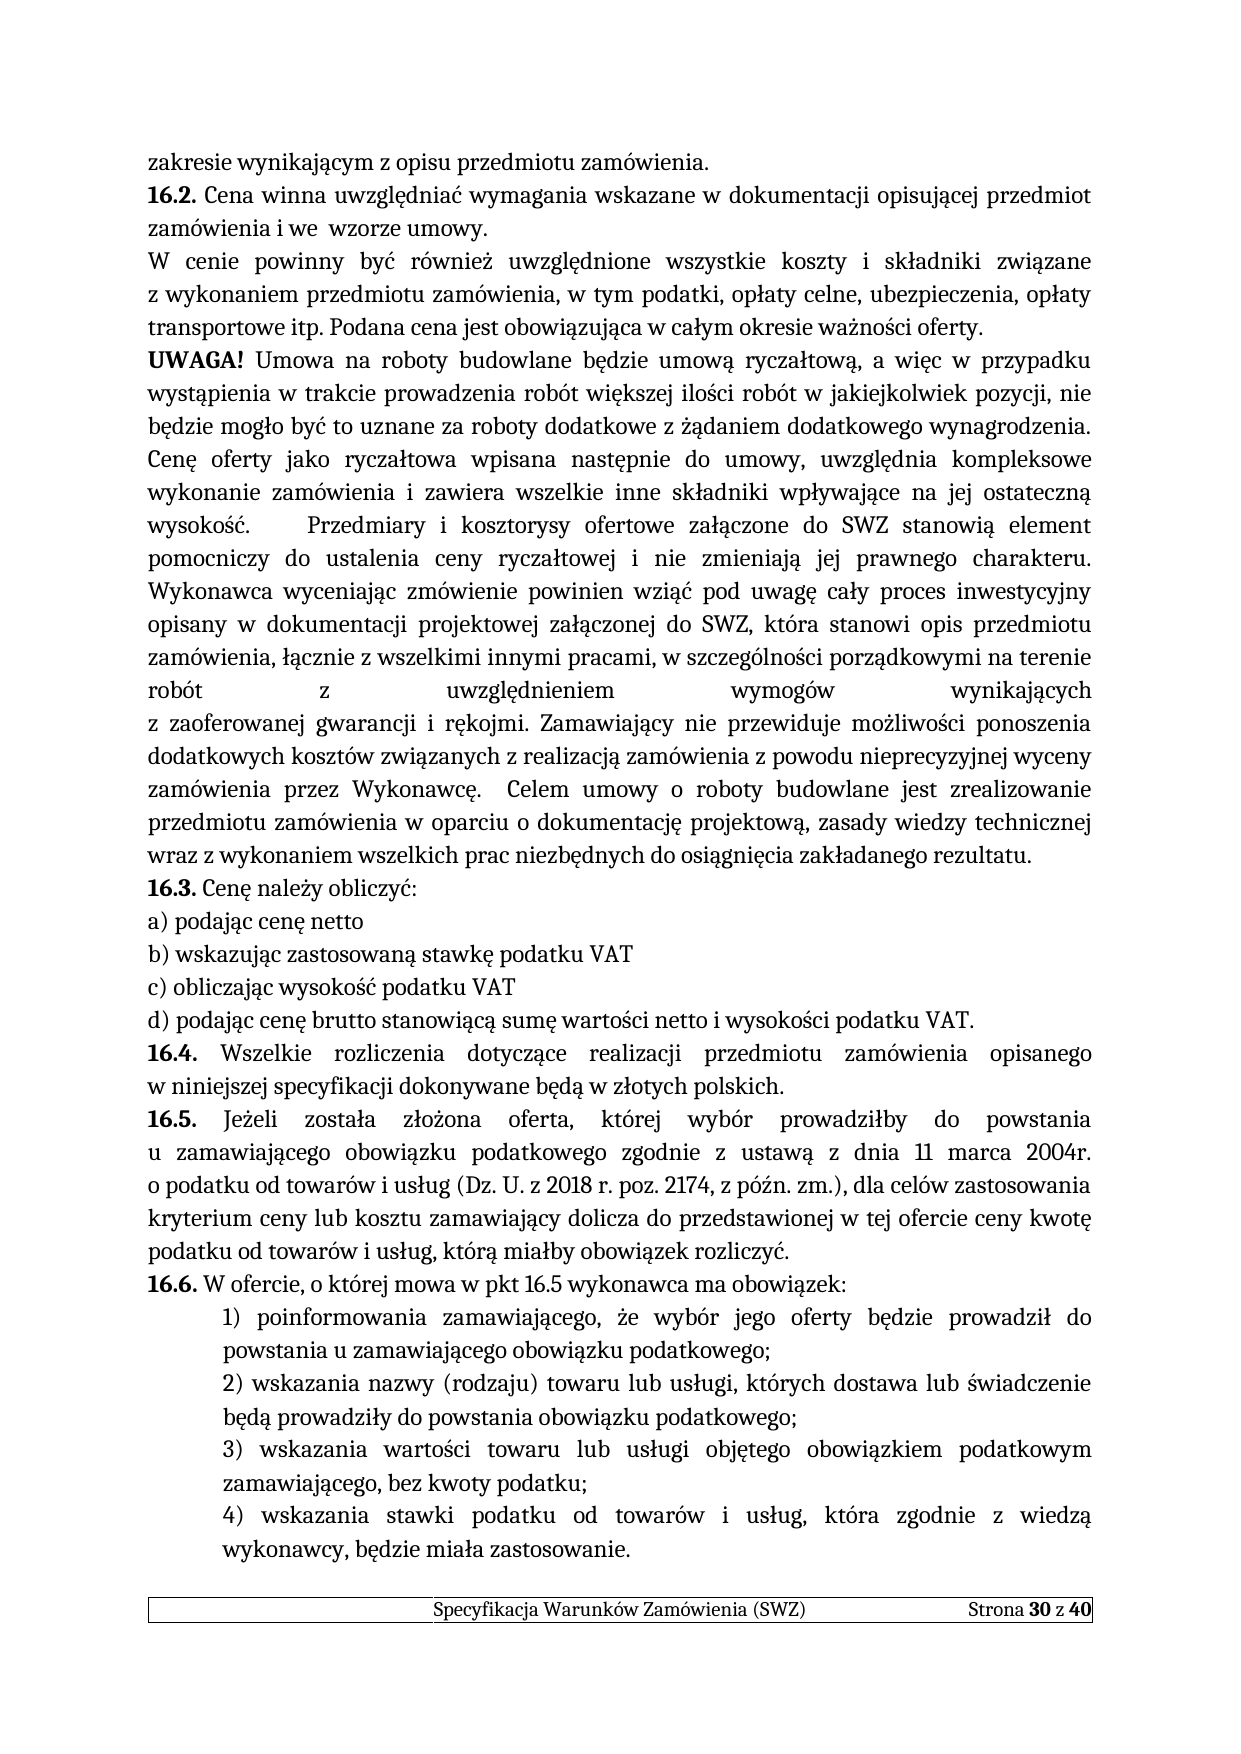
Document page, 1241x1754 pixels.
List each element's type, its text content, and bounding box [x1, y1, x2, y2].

list c) obliczając wysokość podatku VAT [148, 973, 1093, 1002]
list 16.2. Cena winna uwzględniać wymagania wskazane w dokumentacji opisującej przedmiot zamówienia i we wzorze umowy. [148, 181, 1093, 242]
list a) podając cenę netto [148, 907, 1093, 936]
list 4) wskazania stawki podatku od towarów i usług, która zgodnie z wiedzą wykonawcy, będzie miała zastosowanie. [223, 1501, 1093, 1563]
list b) wskazując zastosowaną stawkę podatku VAT [148, 940, 1093, 969]
list 3) wskazania wartości towaru lub usługi objętego obowiązkiem podatkowym zamawiającego, bez kwoty podatku; [223, 1435, 1093, 1497]
list 16.3. Cenę należy obliczyć: [148, 874, 1093, 903]
list d) podając cenę brutto stanowiącą sumę wartości netto i wysokości podatku VAT. [148, 1006, 1093, 1035]
list 16.6. W ofercie, o której mowa w pkt 16.5 wykonawca ma obowiązek: [148, 1270, 1093, 1299]
list 16.5. Jeżeli została złożona oferta, której wybór prowadziłby do powstania u zamawiającego obowiązku podatkowego zgodnie z ustawą z dnia 11 marca 2004r. o podatku od towarów i usług (Dz. U. z 2018 r. poz. 2174, z późn. zm.), dla celów zastosowania kryterium ceny lub kosztu zamawiający dolicza do przedstawionej w tej ofercie ceny kwotę podatku od towarów i usług, którą miałby obowiązek rozliczyć. [148, 1105, 1093, 1266]
list 2) wskazania nazwy (rodzaju) towaru lub usługi, których dostawa lub świadczenie będą prowadziły do powstania obowiązku podatkowego; [223, 1369, 1093, 1431]
list W cenie powinny być również uwzględnione wszystkie koszty i składniki związane z wykonaniem przedmiotu zamówienia, w tym podatki, opłaty celne, ubezpieczenia, opłaty transportowe itp. Podana cena jest obowiązująca w całym okresie ważności oferty. [148, 247, 1093, 341]
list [148, 148, 1093, 176]
list UWAGA! Umowa na roboty budowlane będzie umową ryczałtową, a więc w przypadku wystąpienia w trakcie prowadzenia robót większej ilości robót w jakiejkolwiek pozycji, nie będzie mogło być to uznane za roboty dodatkowe z żądaniem dodatkowego wynagrodzenia. Cenę oferty jako ryczałtowa wpisana następnie do umowy, uwzględnia kompleksowe wykonanie zamówienia i zawiera wszelkie inne składniki wpływające na jej ostateczną wysokość. Przedmiary i kosztorysy ofertowe załączone do SWZ stanowią element pomocniczy do ustalenia ceny ryczałtowej i nie zmieniają jej prawnego charakteru. Wykonawca wyceniając zmówienie powinien wziąć pod uwagę cały proces inwestycyjny opisany w dokumentacji projektowej załączonej do SWZ, która stanowi opis przedmiotu zamówienia, łącznie z wszelkimi innymi pracami, w szczególności porządkowymi na terenie robót z uwzględnieniem wymogów wynikających z zaoferowanej gwarancji i rękojmi. Zamawiający nie przewiduje możliwości ponoszenia dodatkowych kosztów związanych z realizacją zamówienia z powodu nieprecyzyjnej wyceny zamówienia przez Wykonawcę. Celem umowy o roboty budowlane jest zrealizowanie przedmiotu zamówienia w oparciu o dokumentację projektową, zasady wiedzy technicznej wraz z wykonaniem wszelkich prac niezbędnych do osiągnięcia zakładanego rezultatu. [148, 346, 1093, 870]
list 16.4. Wszelkie rozliczenia dotyczące realizacji przedmiotu zamówienia opisanego w niniejszej specyfikacji dokonywane będą w złotych polskich. [148, 1039, 1093, 1101]
list 1) poinformowania zamawiającego, że wybór jego oferty będzie prowadził do powstania u zamawiającego obowiązku podatkowego; [223, 1303, 1093, 1365]
